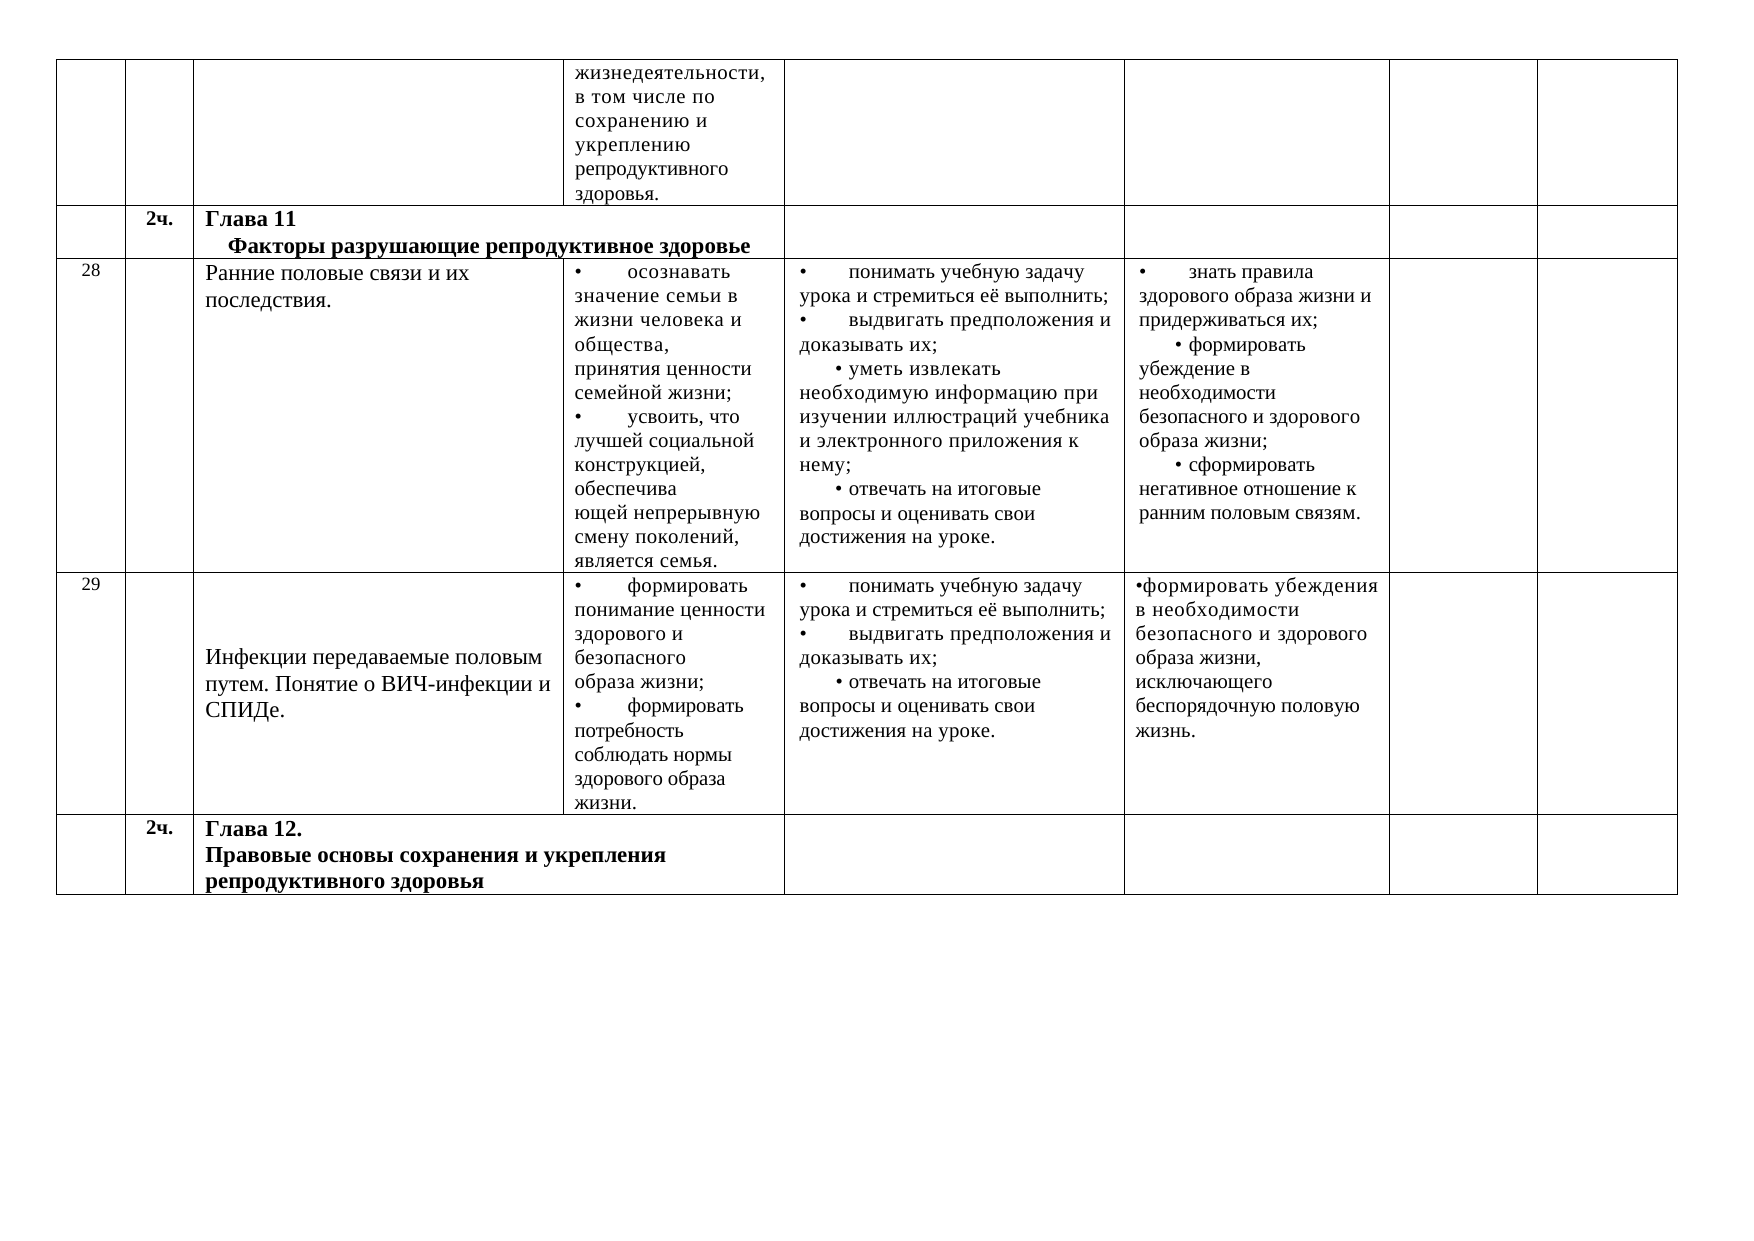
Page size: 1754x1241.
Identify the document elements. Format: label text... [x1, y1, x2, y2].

table_cell [1538, 60, 1677, 204]
table_cell [57, 206, 125, 258]
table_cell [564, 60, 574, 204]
table_cell Инфекции передаваемые половым путем. Понятие о ВИЧ-инфекции и СПИДе. [194, 573, 563, 814]
table_cell [1125, 815, 1389, 894]
table_cell [126, 60, 193, 204]
table_cell [1538, 259, 1677, 572]
table_cell 29 [57, 573, 125, 814]
table_cell 2ч. [126, 815, 193, 894]
table_cell [785, 815, 1124, 894]
table_cell [57, 815, 125, 894]
table_cell [1538, 573, 1677, 814]
table_cell знать правила здорового образа жизни и придерживаться их; формировать убеждение в необходимости безопасного и здорового образа жизни; сформировать негативное отношение к ранним половым связям. [1125, 259, 1389, 572]
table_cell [785, 60, 1124, 204]
table_cell понимать учебную задачу урока и стремиться её выполнить; выдвигать предположения и доказывать их; отвечать на итоговые вопросы и оценивать свои достижения на уроке. [785, 573, 1124, 814]
table_cell Глава 12. Правовые основы сохранения и укрепления репродуктивного здоровья [194, 815, 784, 894]
table_cell [1390, 60, 1537, 204]
table_cell [126, 259, 193, 572]
table_cell •формировать убеждения в необходимости безопасного и здорового образа жизни, исключающего беспорядочную половую жизнь. [1125, 573, 1389, 814]
table_cell 28 [57, 259, 125, 572]
table_cell понимать учебную задачу урока и стремиться её выполнить; выдвигать предположения и доказывать их; уметь извлекать необходимую информацию при изучении иллюстраций учебника и электронного приложения к нему; отвечать на итоговые вопросы и оценивать свои достижения на уроке. [785, 259, 1124, 572]
table_cell 27 [57, 60, 125, 204]
table_cell 2ч. [126, 206, 193, 258]
table_cell [126, 573, 193, 814]
table_cell [785, 206, 1124, 258]
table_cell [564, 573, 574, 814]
table_cell [1125, 206, 1389, 258]
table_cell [1125, 60, 1389, 204]
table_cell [194, 60, 563, 204]
table_cell [1390, 815, 1537, 894]
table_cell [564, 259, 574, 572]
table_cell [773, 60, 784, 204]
table_cell [1390, 573, 1537, 814]
table_cell [1538, 815, 1677, 894]
table_cell Глава 11 Факторы разрушающие репродуктивное здоровье [194, 206, 784, 258]
table_cell [1390, 206, 1537, 258]
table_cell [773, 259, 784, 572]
table_cell Ранние половые связи и их последствия. [194, 259, 563, 572]
table_cell [1538, 206, 1677, 258]
table_cell [1390, 259, 1537, 572]
